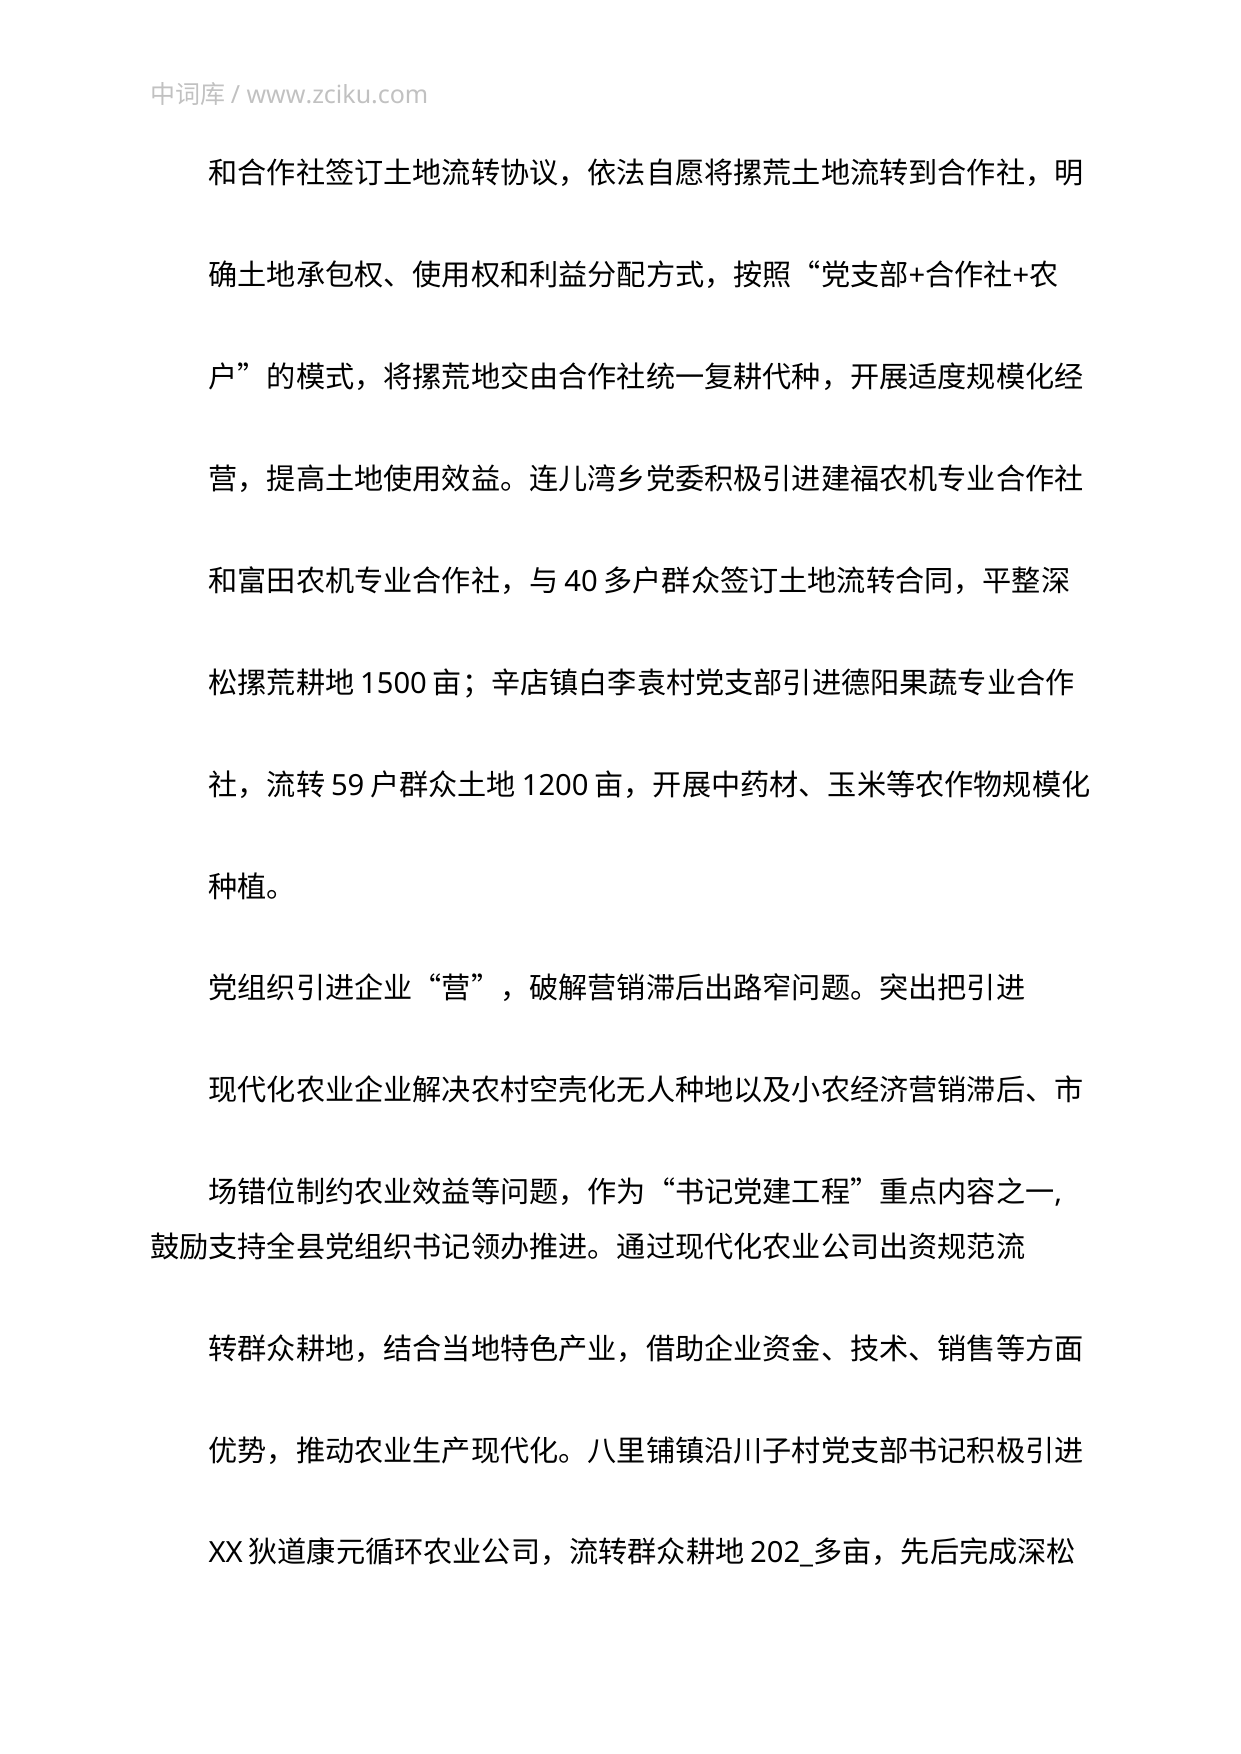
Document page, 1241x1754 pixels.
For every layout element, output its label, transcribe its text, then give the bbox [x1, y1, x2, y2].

text 社，流转59户群众土地1200亩，开展中药材、玉米等农作物规模化 [150, 761, 1090, 804]
text 松摞荒耕地1500亩；辛店镇白李袁村党支部引进德阳果蔬专业合作 [150, 659, 1090, 702]
text 和富田农机专业合作社，与40多户群众签订土地流转合同，平整深 [150, 557, 1090, 600]
text 种植。 [150, 863, 1090, 906]
text 确土地承包权、使用权和利益分配方式，按照“党支部+合作社+农 [150, 252, 1090, 294]
text 场错位制约农业效益等问题，作为“书记党建工程”重点内容之一,鼓励支持全县党组织书记领办推进。通过现代化农业公司出资规范流 [150, 1168, 1090, 1266]
text 转群众耕地，结合当地特色产业，借助企业资金、技术、销售等方面 [150, 1325, 1090, 1368]
text 户”的模式，将摞荒地交由合作社统一复耕代种，开展适度规模化经 [150, 354, 1090, 396]
text XX狄道康元循环农业公司，流转群众耕地202_多亩，先后完成深松 [150, 1529, 1090, 1571]
text 优势，推动农业生产现代化。八里铺镇沿川子村党支部书记积极引进 [150, 1427, 1090, 1469]
text 党组织引进企业“营”，破解营销滞后出路窄问题。突出把引进 [150, 965, 1090, 1007]
text 和合作社签订土地流转协议，依法自愿将摞荒土地流转到合作社，明 [150, 150, 1090, 192]
text 现代化农业企业解决农村空壳化无人种地以及小农经济营销滞后、市 [150, 1067, 1090, 1109]
text 营，提高土地使用效益。连儿湾乡党委积极引进建福农机专业合作社 [150, 456, 1090, 498]
